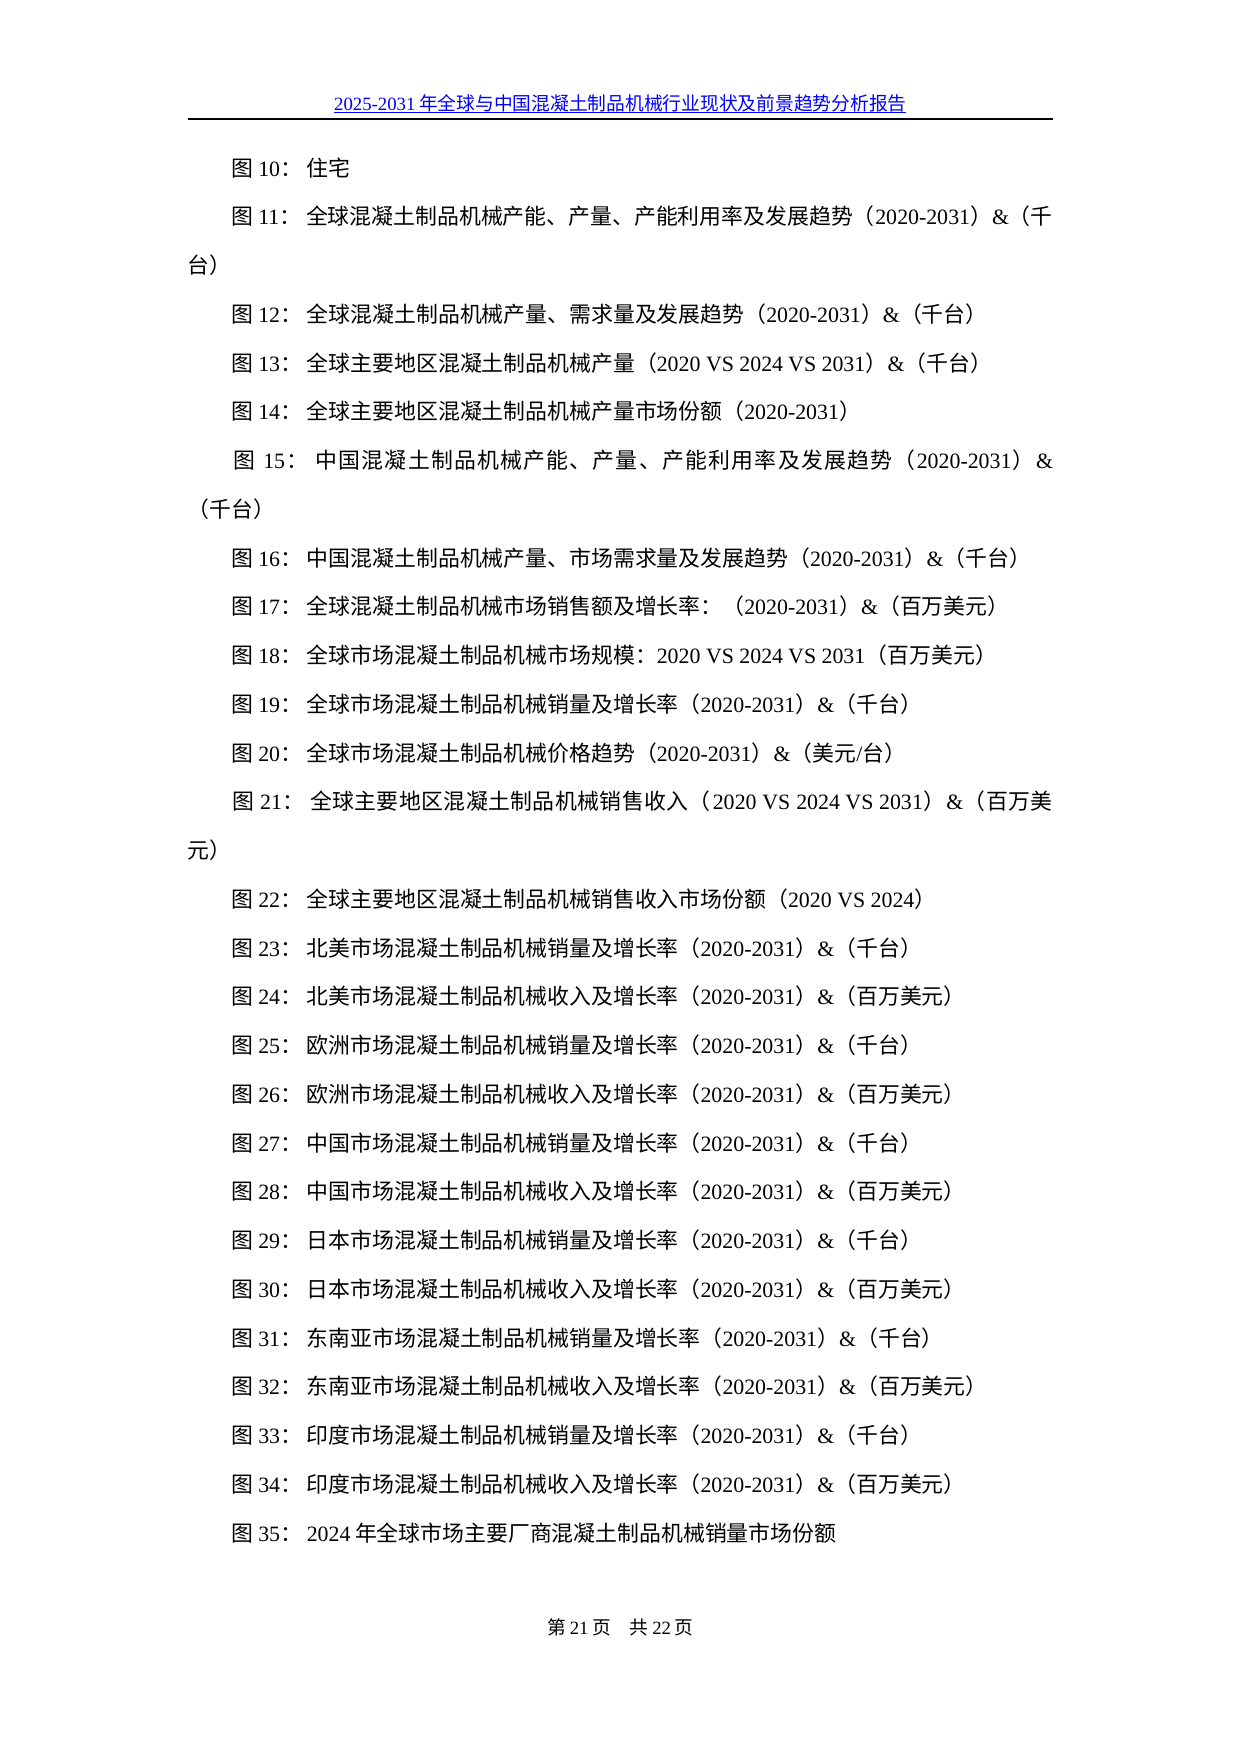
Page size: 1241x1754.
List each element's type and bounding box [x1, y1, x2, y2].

text [187, 150, 1053, 1548]
